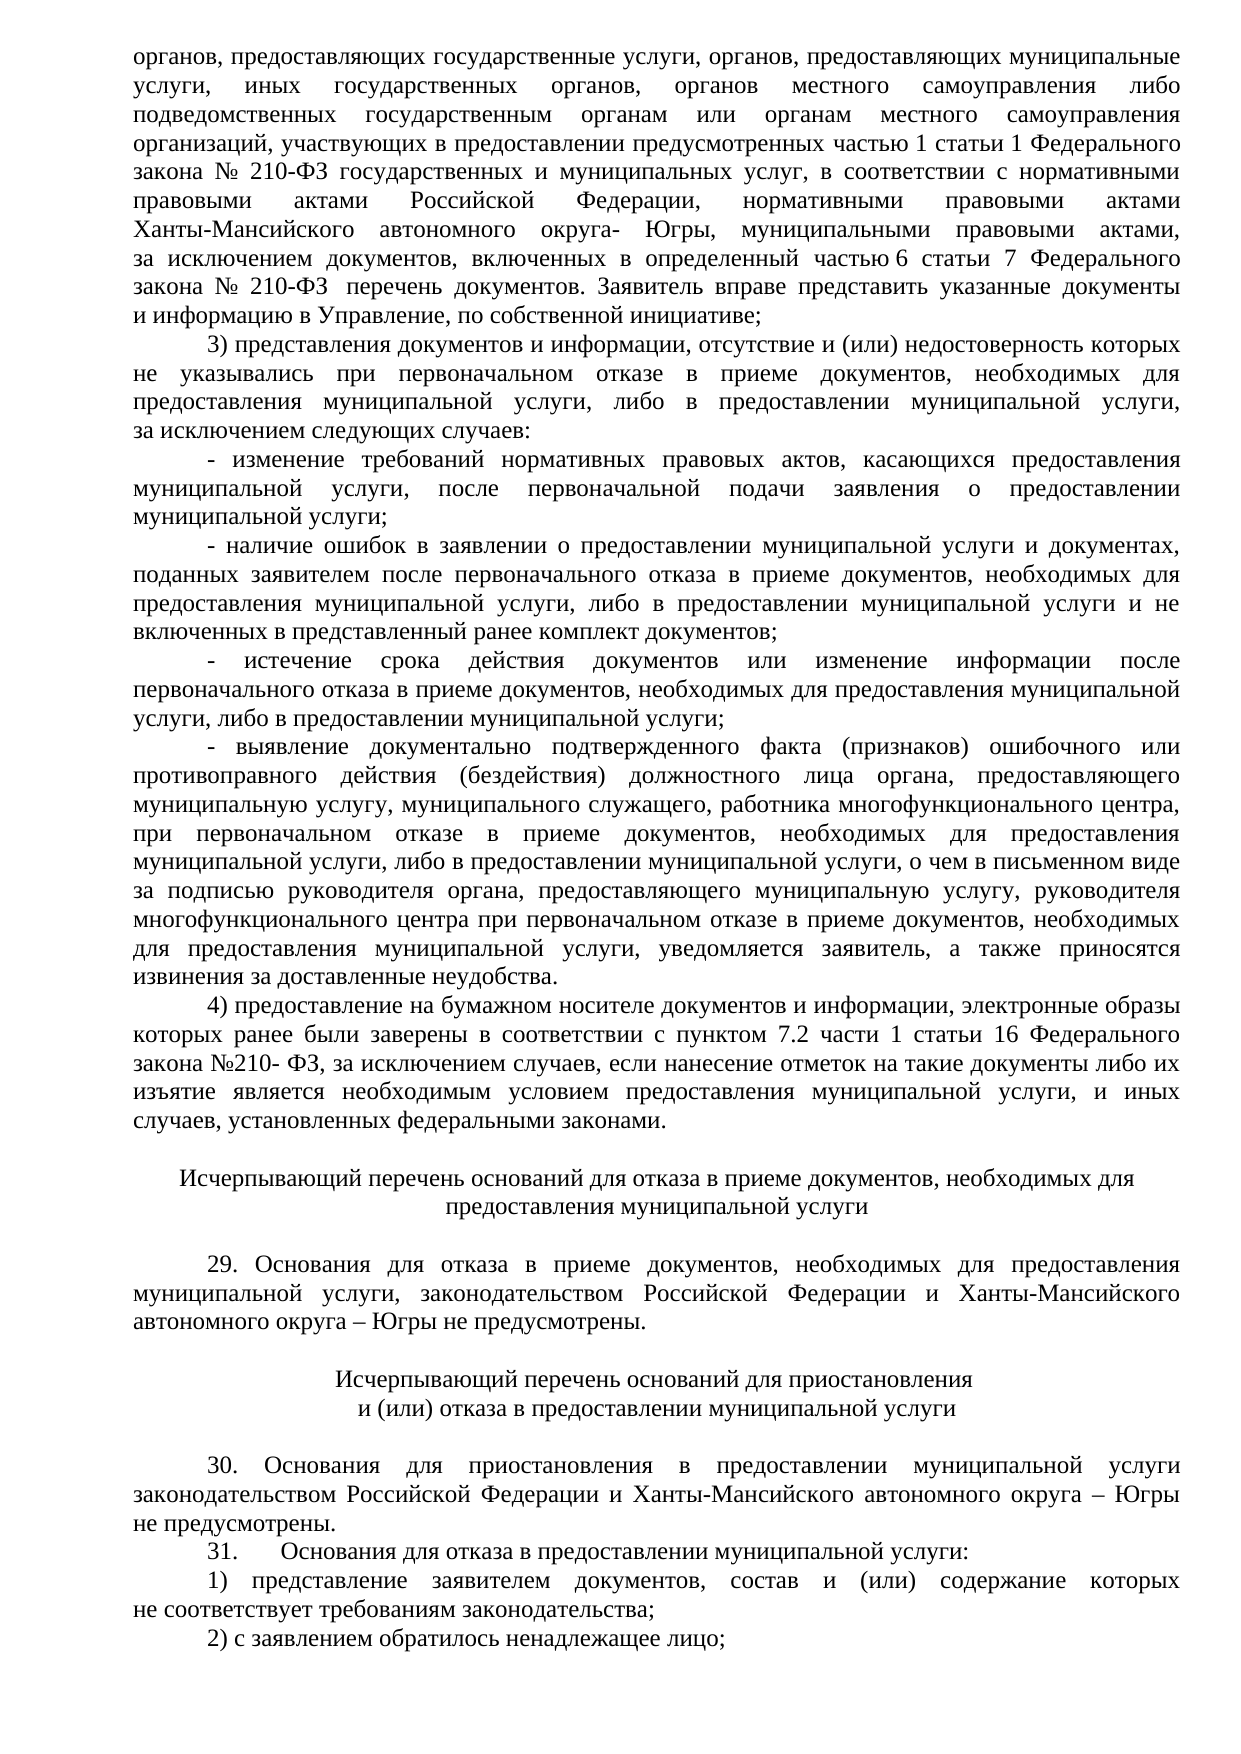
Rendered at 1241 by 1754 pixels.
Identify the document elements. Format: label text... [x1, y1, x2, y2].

text - наличие ошибок в заявлении о предоставлении муниципальной услуги и документах, поданных заявителем после первоначального отказа в приеме документов, необходимых для предоставления муниципальной услуги, либо в предоставлении муниципальной услуги и не включенных в представленный ранее комплект документов; [133, 530, 1181, 645]
text 30. Основания для приостановления в предоставлении муниципальной услуги законодательством Российской Федерации и Ханты-Мансийского автономного округа – Югры не предусмотрены. [133, 1450, 1181, 1536]
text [133, 41, 1181, 329]
text 3) представления документов и информации, отсутствие и (или) недостоверность которых не указывались при первоначальном отказе в приеме документов, необходимых для предоставления муниципальной услуги, либо в предоставлении муниципальной услуги, за исключением следующих случаев: [133, 329, 1181, 444]
text - изменение требований нормативных правовых актов, касающихся предоставления муниципальной услуги, после первоначальной подачи заявления о предоставлении муниципальной услуги; [133, 444, 1181, 530]
text Исчерпывающий перечень оснований для приостановления и (или) отказа в предоставлении муниципальной услуги [133, 1364, 1181, 1421]
text Исчерпывающий перечень оснований для отказа в приеме документов, необходимых для предоставления муниципальной услуги [133, 1163, 1181, 1220]
text 1) представление заявителем документов, состав и (или) содержание которых не соответствует требованиям законодательства; [133, 1565, 1181, 1623]
text 2) с заявлением обратилось ненадлежащее лицо; [133, 1623, 1181, 1651]
text 29. Основания для отказа в приеме документов, необходимых для предоставления муниципальной услуги, законодательством Российской Федерации и Ханты-Мансийского автономного округа – Югры не предусмотрены. [133, 1249, 1181, 1335]
text - выявление документально подтвержденного факта (признаков) ошибочного или противоправного действия (бездействия) должностного лица органа, предоставляющего муниципальную услугу, муниципального служащего, работника многофункционального центра, при первоначальном отказе в приеме документов, необходимых для предоставления муниципальной услуги, либо в предоставлении муниципальной услуги, о чем в письменном виде за подписью руководителя органа, предоставляющего муниципальную услугу, руководителя многофункционального центра при первоначальном отказе в приеме документов, необходимых для предоставления муниципальной услуги, уведомляется заявитель, а также приносятся извинения за доставленные неудобства. [133, 731, 1181, 990]
text 4) предоставление на бумажном носителе документов и информации, электронные образы которых ранее были заверены в соответствии с пунктом 7.2 части 1 статьи 16 Федерального закона №210- ФЗ, за исключением случаев, если нанесение отметок на такие документы либо их изъятие является необходимым условием предоставления муниципальной услуги, и иных случаев, установленных федеральными законами. [133, 990, 1181, 1134]
text - истечение срока действия документов или изменение информации после первоначального отказа в приеме документов, необходимых для предоставления муниципальной услуги, либо в предоставлении муниципальной услуги; [133, 645, 1181, 731]
text 31. Основания для отказа в предоставлении муниципальной услуги: [133, 1536, 1181, 1565]
